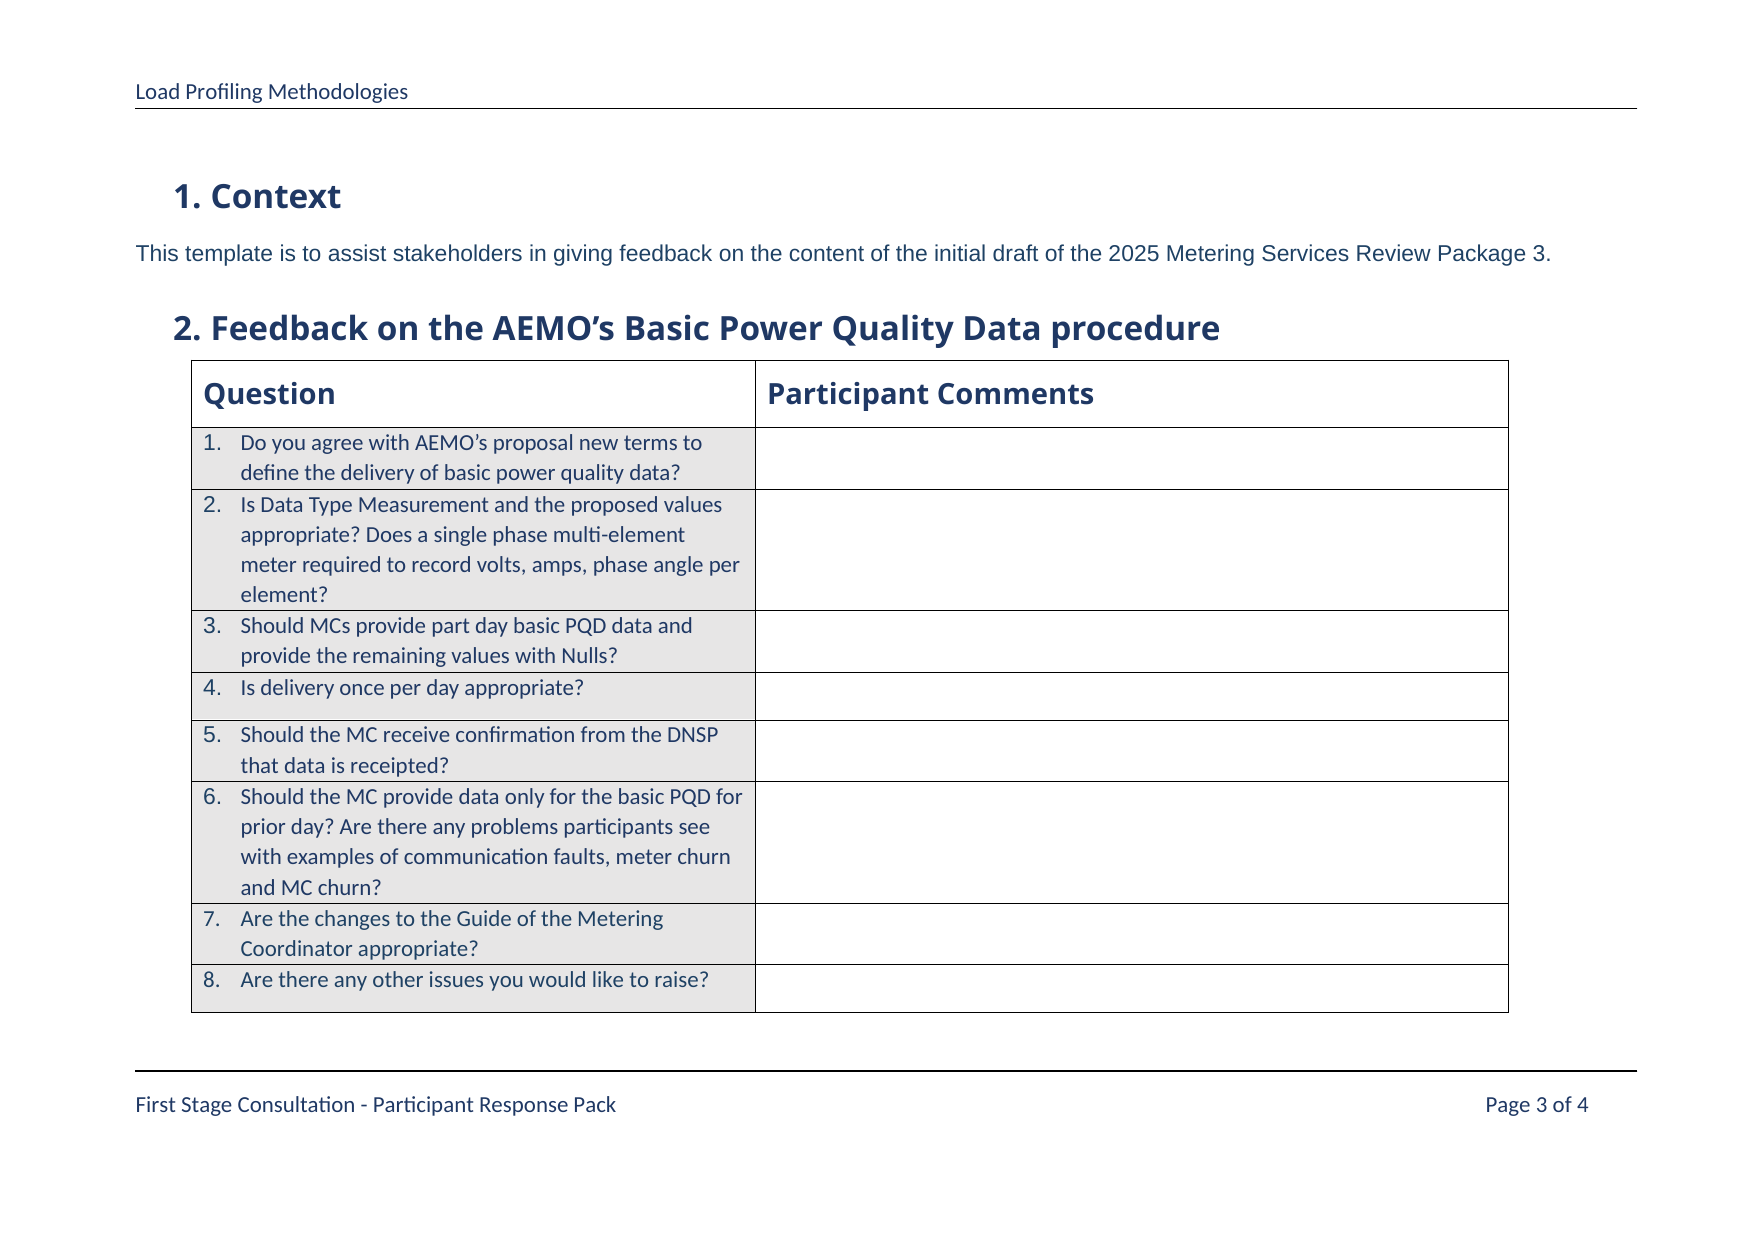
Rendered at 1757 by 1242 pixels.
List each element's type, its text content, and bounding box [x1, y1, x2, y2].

table_cell Is Data Type Measurement and the proposed values appropriate? Does a single phase multi-element meter required to record volts, amps, phase angle per element? [192, 490, 755, 610]
table_cell Are there any other issues you would like to raise? [192, 965, 755, 1012]
table_cell Should the MC provide data only for the basic PQD for prior day? Are there any problems participants see with examples of communication faults, meter churn and MC churn? [192, 782, 755, 903]
table_cell Should the MC receive confirmation from the DNSP that data is receipted? [192, 721, 755, 781]
subtitle Feedback on the AEMO’s Basic Power Quality Data procedure [173, 304, 1637, 350]
table_cell Do you agree with AEMO’s proposal new terms to define the delivery of basic power quality data? [192, 428, 755, 489]
table_cell Should MCs provide part day basic PQD data and provide the remaining values with Nulls? [192, 611, 755, 672]
title This template is to assist stakeholders in giving feedback on the content of the initial draft of the 2025 Metering Services Review Package 3. [135, 240, 1637, 267]
table_cell [756, 611, 1508, 672]
table_cell [756, 965, 1508, 1012]
table_cell Is delivery once per day appropriate? [192, 673, 755, 719]
table_cell [756, 673, 1508, 719]
table_cell [756, 904, 1508, 964]
table_cell [756, 428, 1508, 489]
table_cell Are the changes to the Guide of the Metering Coordinator appropriate? [192, 904, 755, 964]
table_cell [756, 490, 1508, 610]
table_cell [756, 782, 1508, 903]
subtitle Context [173, 173, 1637, 218]
table_header Question [192, 361, 755, 427]
table_cell [756, 721, 1508, 781]
table_header Participant Comments [756, 361, 1508, 427]
